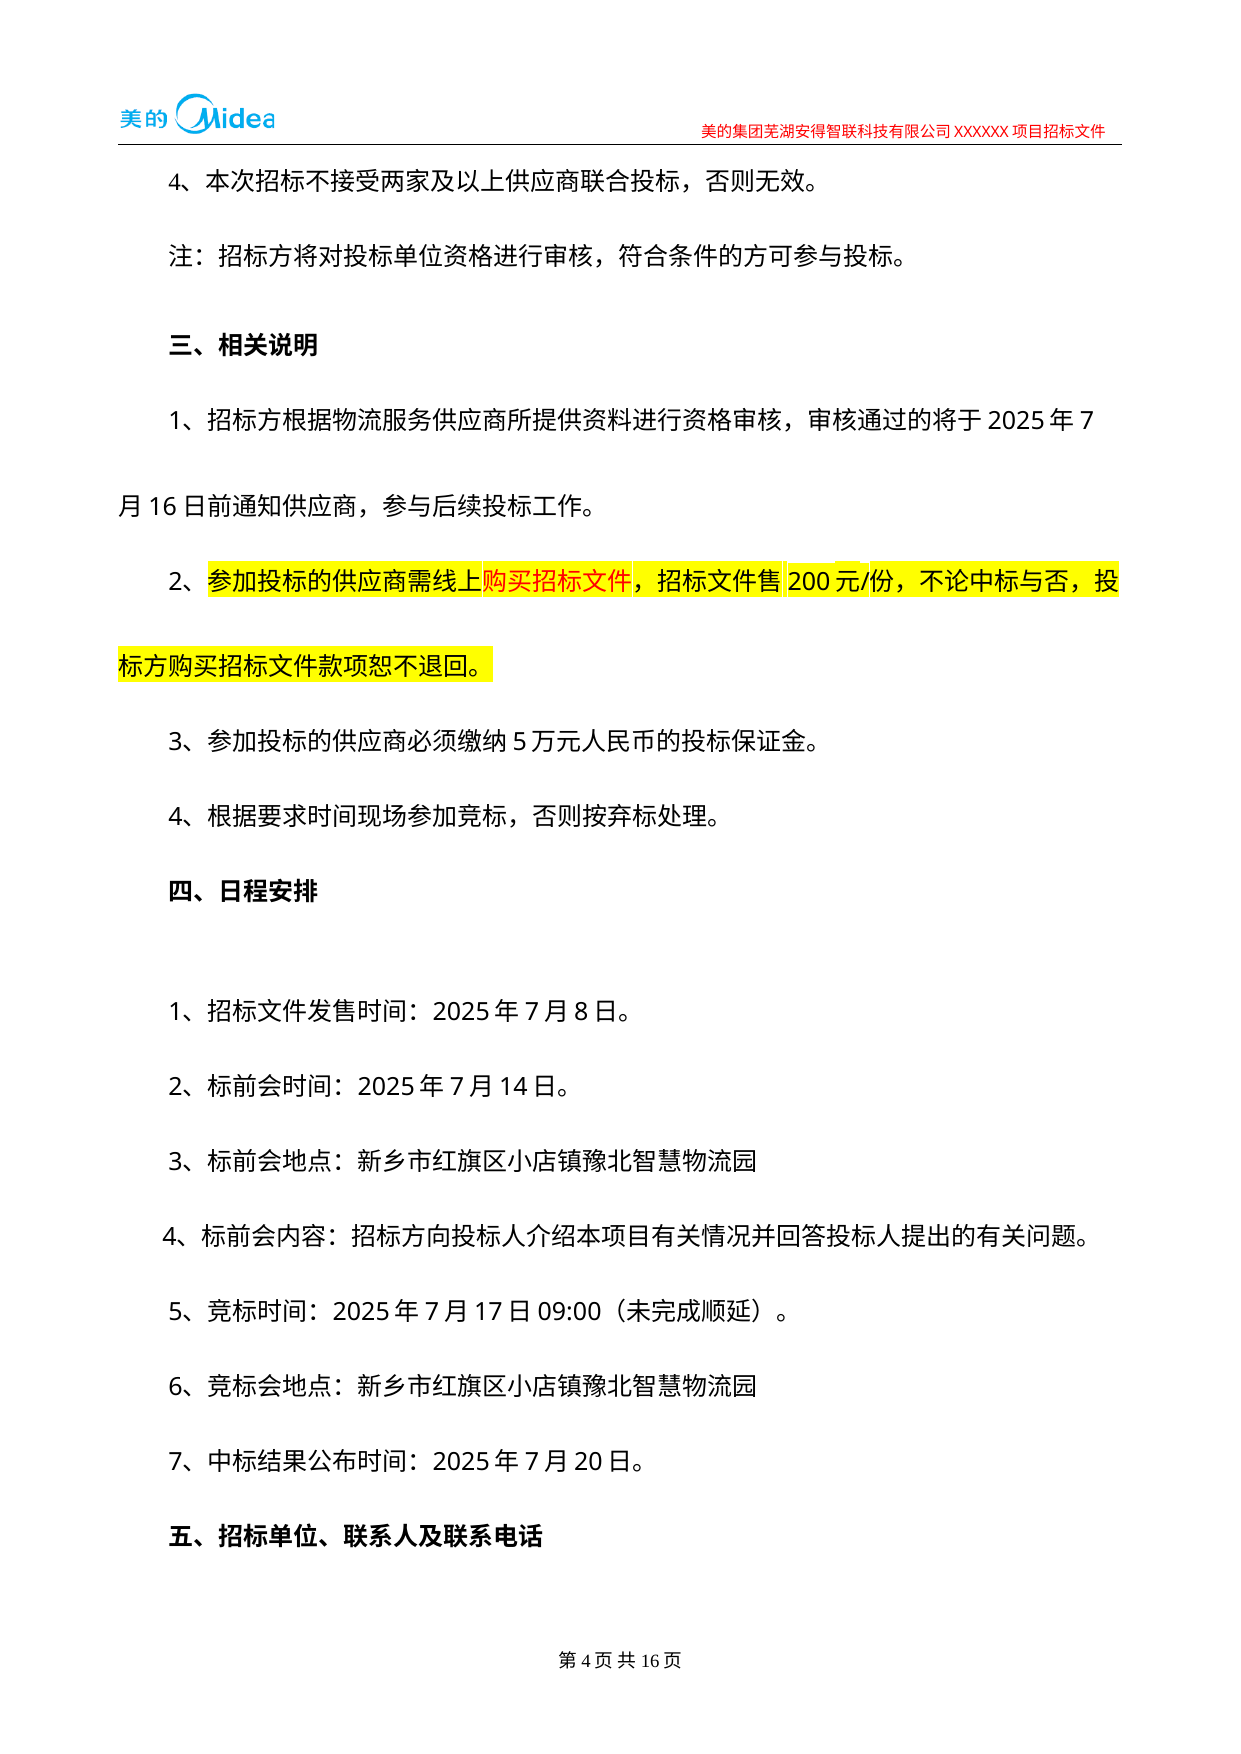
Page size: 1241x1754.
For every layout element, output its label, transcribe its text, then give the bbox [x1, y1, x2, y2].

text 2、标前会时间：2025年7月14日。 [118, 1056, 1122, 1113]
text 三、相关说明 [118, 315, 1122, 372]
text 3、参加投标的供应商必须缴纳5万元人民币的投标保证金。 [118, 711, 1122, 768]
text 注：招标方将对投标单位资格进行审核，符合条件的方可参与投标。 [118, 226, 1122, 283]
text 4、标前会内容：招标方向投标人介绍本项目有关情况并回答投标人提出的有关问题。 [118, 1206, 1122, 1263]
text 3、标前会地点：新乡市红旗区小店镇豫北智慧物流园 [118, 1131, 1122, 1188]
text 2、参加投标的供应商需线上购买招标文件，招标文件售200元/份，不论中标与否，投标方购买招标文件款项恕不退回。 [118, 551, 1122, 693]
text 7、中标结果公布时间：2025年7月20日。 [118, 1431, 1122, 1488]
picture [118, 88, 275, 137]
text 1、招标文件发售时间：2025年7月8日。 [118, 981, 1122, 1038]
text 五、招标单位、联系人及联系电话 [118, 1506, 1122, 1563]
text 6、竞标会地点：新乡市红旗区小店镇豫北智慧物流园 [118, 1356, 1122, 1413]
text 5、竞标时间：2025年7月17日09:00（未完成顺延）。 [118, 1281, 1122, 1338]
text 4、根据要求时间现场参加竞标，否则按弃标处理。 [118, 786, 1122, 843]
text 1、招标方根据物流服务供应商所提供资料进行资格审核，审核通过的将于2025年7月16日前通知供应商，参与后续投标工作。 [118, 390, 1122, 532]
text 4、本次招标不接受两家及以上供应商联合投标，否则无效。 [118, 151, 1122, 208]
text 四、日程安排 [118, 861, 1122, 918]
